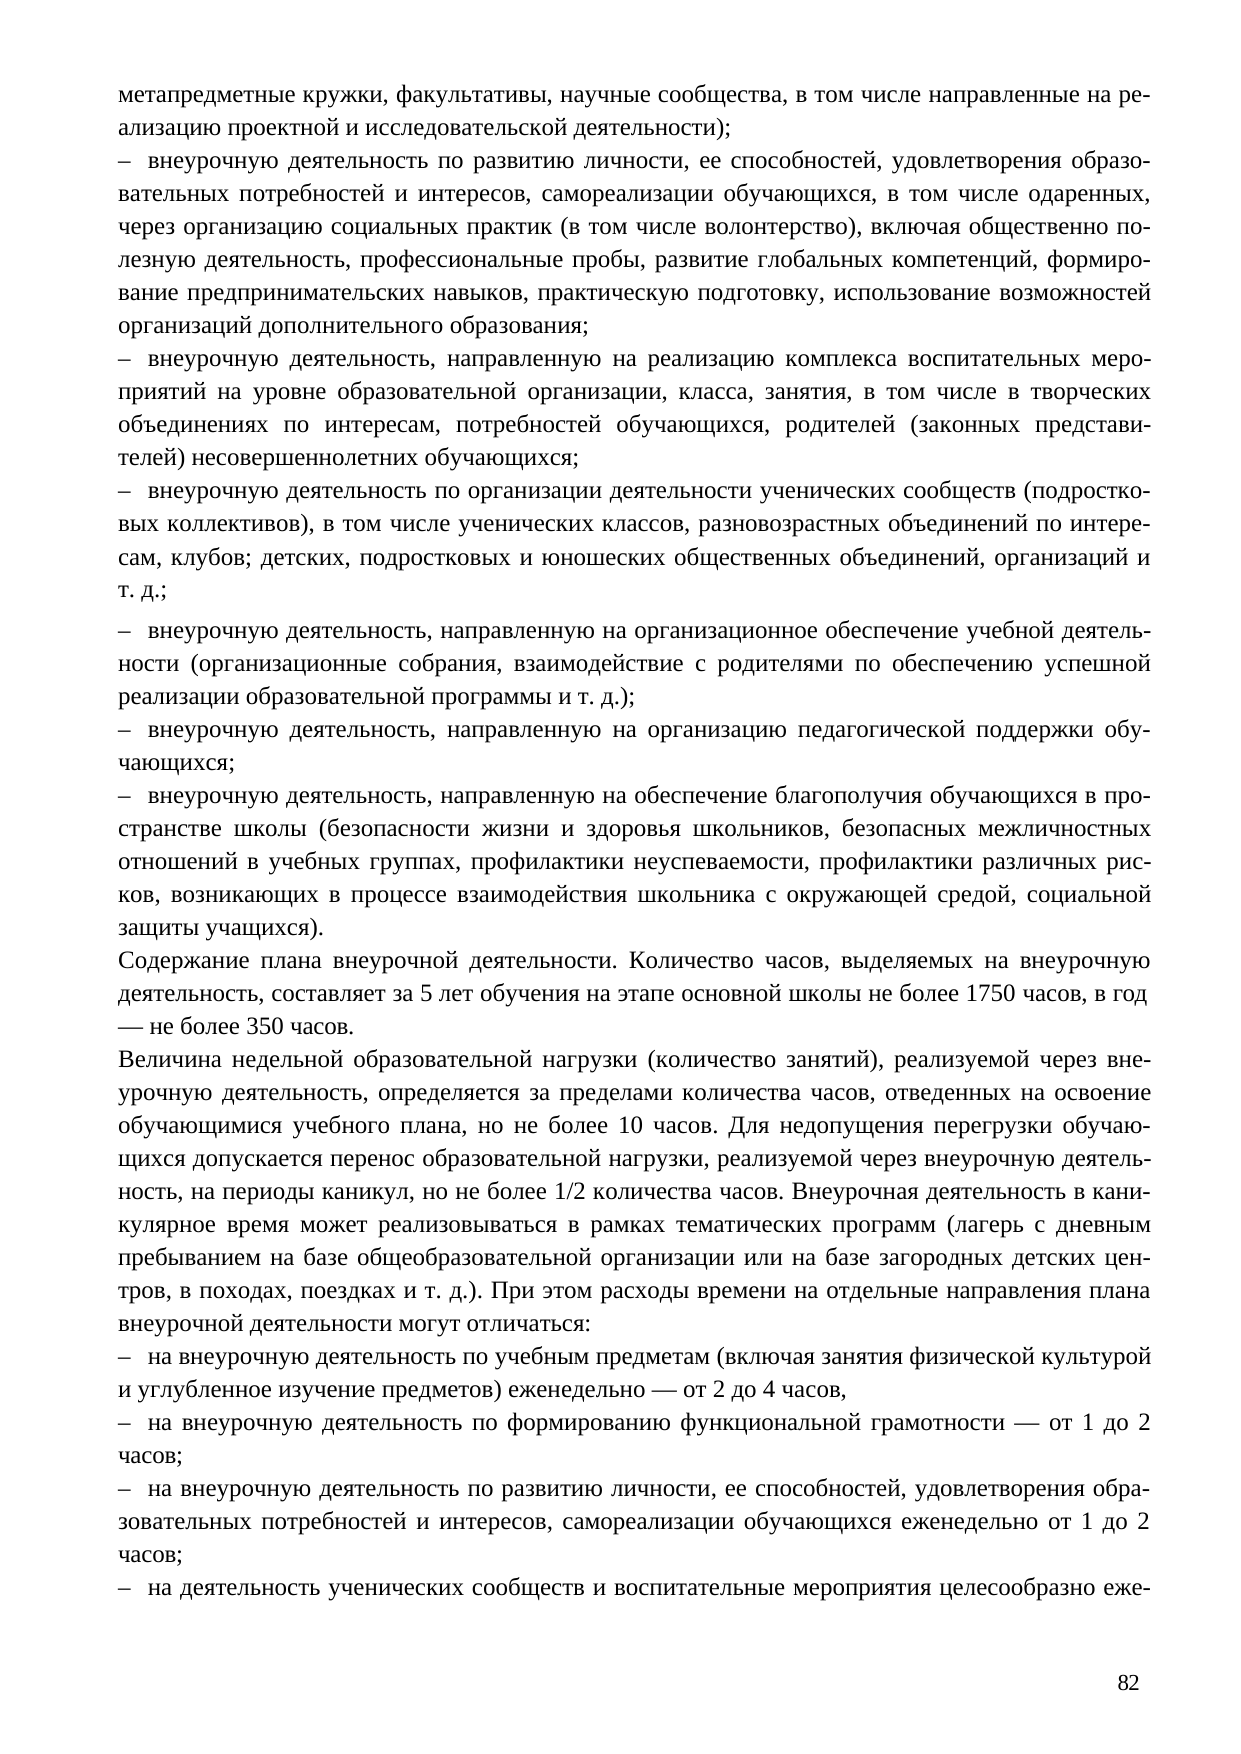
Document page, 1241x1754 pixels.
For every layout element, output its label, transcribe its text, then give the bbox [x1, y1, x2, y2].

list внеурочную деятельность, направленную на реализацию комплекса воспитательных меро- приятий на уровне образовательной организации, класса, занятия, в том числе в творческих объединениях по интересам, потребностей обучающихся, родителей (законных представи- телей) несовершеннолетних обучающихся; [118, 343, 1152, 471]
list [118, 1572, 1152, 1601]
text Содержание плана внеурочной деятельности. Количество часов, выделяемых на внеурочную деятельность, составляет за 5 лет обучения на этапе основной школы не более 1750 часов, в год [118, 945, 1152, 1007]
list внеурочную деятельность, направленную на обеспечение благополучия обучающихся в про- странстве школы (безопасности жизни и здоровья школьников, безопасных межличностных отношений в учебных группах, профилактики неуспеваемости, профилактики различных рис- ков, возникающих в процессе взаимодействия школьника с окружающей средой, социальной защиты учащихся). [118, 780, 1152, 941]
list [118, 79, 1152, 141]
list внеурочную деятельность по развитию личности, ее способностей, удовлетворения образо- вательных потребностей и интересов, самореализации обучающихся, в том числе одаренных, через организацию социальных практик (в том числе волонтерство), включая общественно по- лезную деятельность, профессиональные пробы, развитие глобальных компетенций, формиро- вание предпринимательских навыков, практическую подготовку, использование возможностей организаций дополнительного образования; [118, 145, 1152, 339]
list внеурочную деятельность, направленную на организационное обеспечение учебной деятель- ности (организационные собрания, взаимодействие с родителями по обеспечению успешной реализации образовательной программы и т. д.); [118, 615, 1152, 709]
list внеурочную деятельность по организации деятельности ученических сообществ (подростко- вых коллективов), в том числе ученических классов, разновозрастных объединений по интере- сам, клубов; детских, подростковых и юношеских общественных объединений, организаций и т. д.; [118, 476, 1152, 603]
text Величина недельной образовательной нагрузки (количество занятий), реализуемой через вне- урочную деятельность, определяется за пределами количества часов, отведенных на освоение обучающимися учебного плана, но не более 10 часов. Для недопущения перегрузки обучаю- щихся допускается перенос образовательной нагрузки, реализуемой через внеурочную деятель- ность, на периоды каникул, но не более 1/2 количества часов. Внеурочная деятельность в кани- кулярное время может реализовываться в рамках тематических программ (лагерь с дневным пребыванием на базе общеобразовательной организации или на базе загородных детских цен- тров, в походах, поездках и т. д.). При этом расходы времени на отдельные направления плана внеурочной деятельности могут отличаться: [118, 1044, 1152, 1337]
list на внеурочную деятельность по формированию функциональной грамотности — от 1 до 2 часов; [118, 1407, 1152, 1469]
list на внеурочную деятельность по развитию личности, ее способностей, удовлетворения обра- зовательных потребностей и интересов, самореализации обучающихся еженедельно от 1 до 2 часов; [118, 1473, 1151, 1568]
list на внеурочную деятельность по учебным предметам (включая занятия физической культурой и углубленное изучение предметов) еженедельно — от 2 до 4 часов, [118, 1341, 1152, 1403]
list не более 350 часов. [118, 1011, 1178, 1040]
list внеурочную деятельность, направленную на организацию педагогической поддержки обу- чающихся; [118, 714, 1152, 776]
